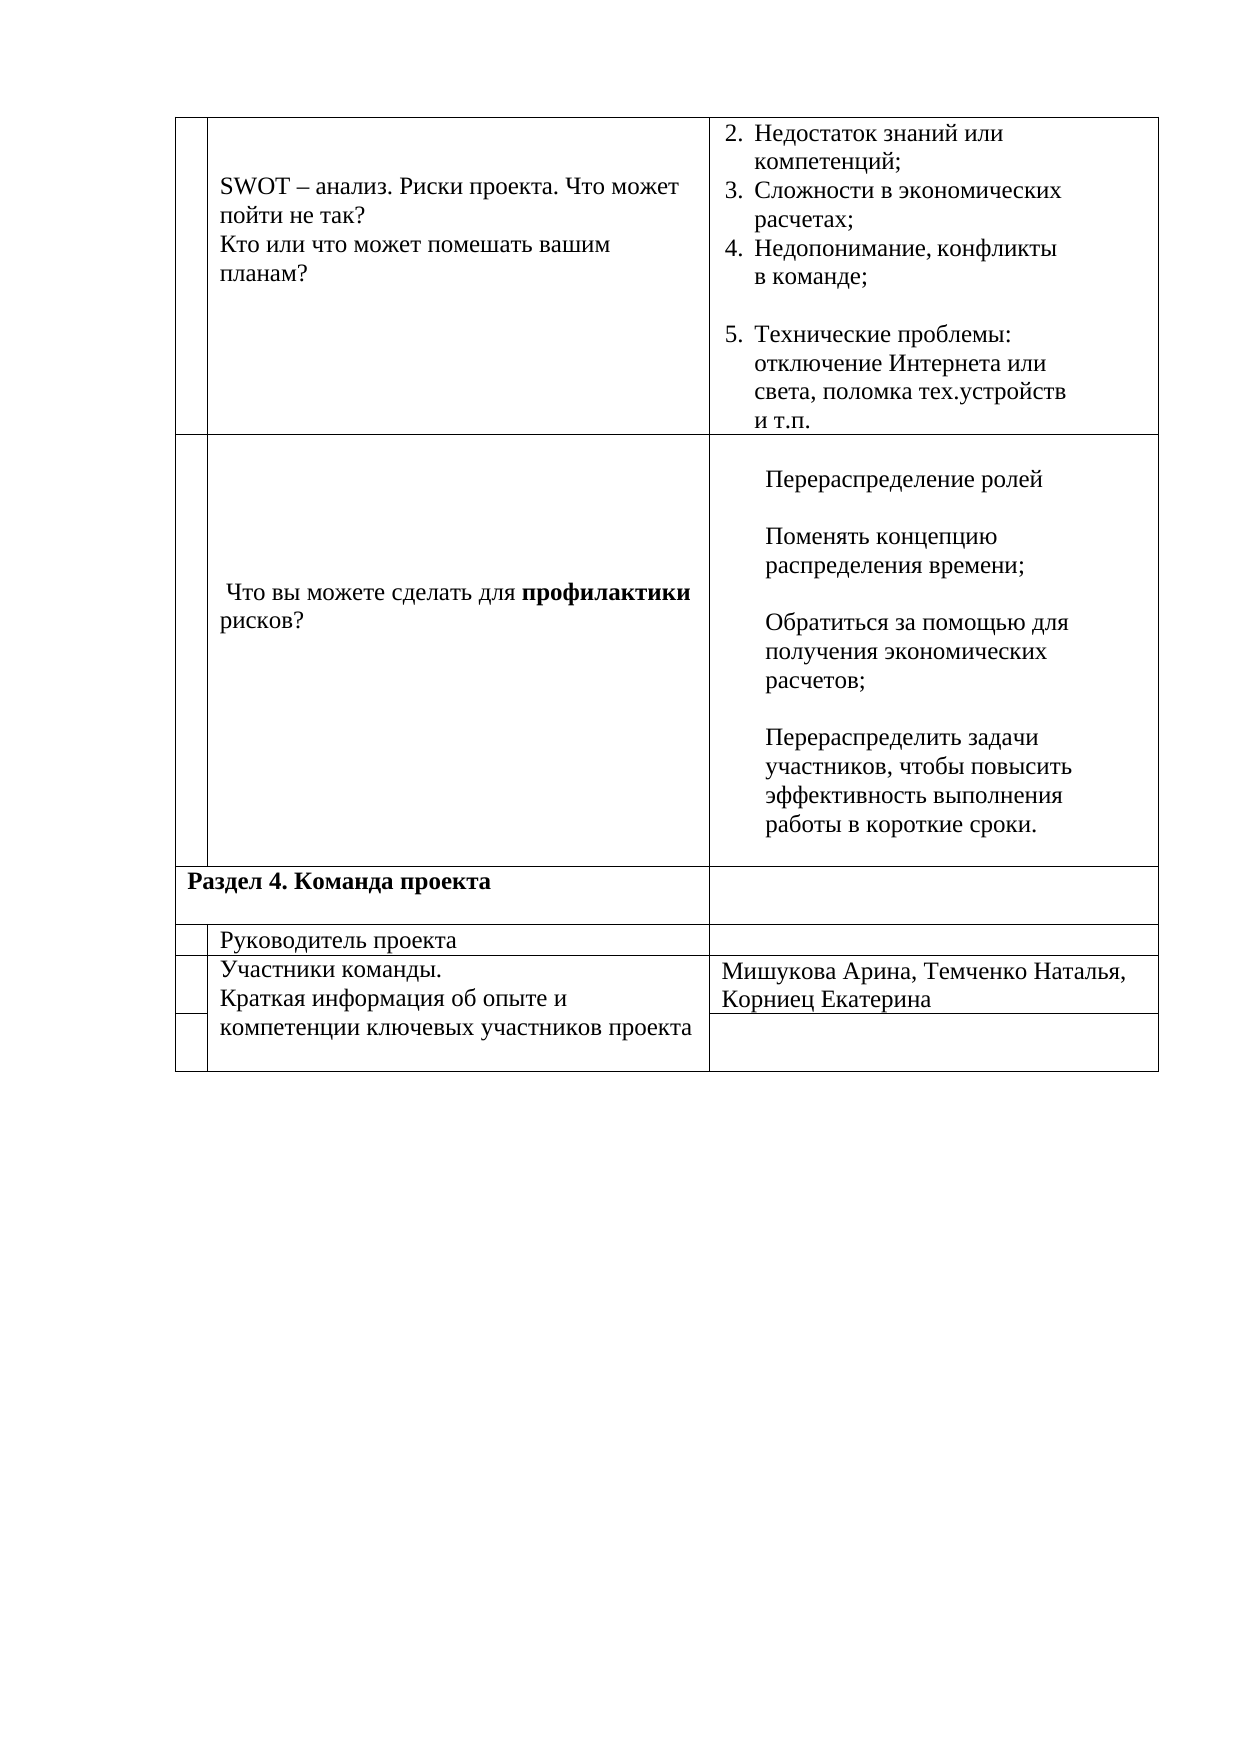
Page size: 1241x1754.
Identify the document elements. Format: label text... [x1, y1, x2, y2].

table_cell [176, 1014, 207, 1071]
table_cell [208, 118, 709, 434]
table_cell Руководитель проекта [208, 925, 709, 955]
table_cell [710, 925, 1158, 955]
table_cell [176, 118, 207, 434]
table_cell [710, 867, 1158, 924]
table_cell Раздел 4. Команда проекта [176, 867, 709, 924]
table_cell Что вы можете сделать для профилактики рисков? [208, 435, 709, 866]
table_cell [710, 1014, 1158, 1071]
table_cell [176, 435, 207, 866]
table_cell Мишукова Арина, Темченко Наталья, Корниец Екатерина [710, 956, 1158, 1013]
table_cell Участники команды. Краткая информация об опыте и компетенции ключевых участников проекта [208, 956, 709, 1071]
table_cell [710, 118, 1158, 434]
table_cell Перераспределение ролей Поменять концепцию распределения времени; Обратиться за помощью для получения экономических расчетов; Перераспределить задачи участников, чтобы повысить эффективность выполнения работы в короткие сроки. [710, 435, 1158, 866]
table_cell [176, 956, 207, 1013]
table_cell [176, 925, 207, 955]
